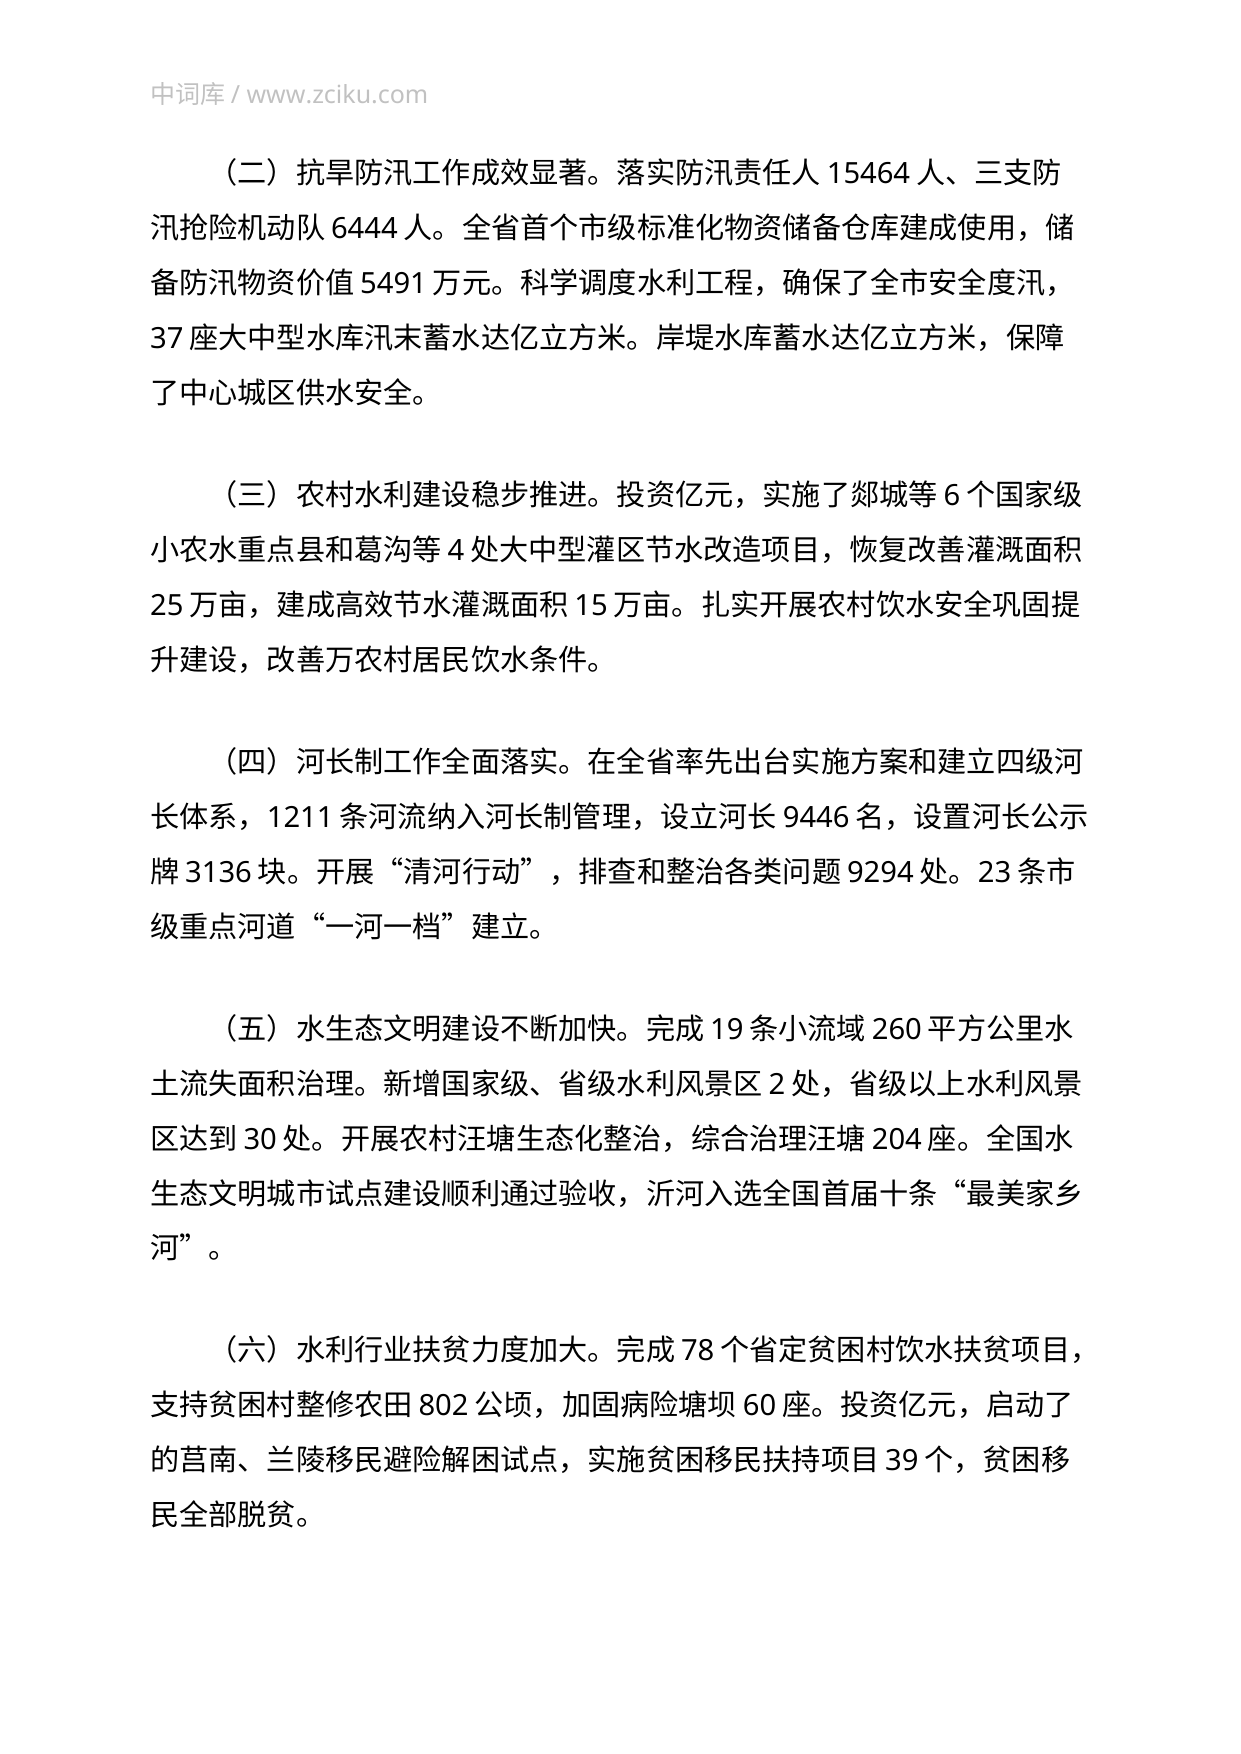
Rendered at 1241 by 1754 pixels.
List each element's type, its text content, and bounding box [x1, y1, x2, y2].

text （六）水利行业扶贫力度加大。完成78个省定贫困村饮水扶贫项目，支持贫困村整修农田802公顷，加固病险塘坝60座。投资亿元，启动了的莒南、兰陵移民避险解困试点，实施贫困移民扶持项目39个，贫困移民全部脱贫。 [150, 1327, 1090, 1534]
text （五）水生态文明建设不断加快。完成19条小流域260平方公里水土流失面积治理。新增国家级、省级水利风景区2处，省级以上水利风景区达到30处。开展农村汪塘生态化整治，综合治理汪塘204座。全国水生态文明城市试点建设顺利通过验收，沂河入选全国首届十条“最美家乡河”。 [150, 1005, 1090, 1267]
text （二）抗旱防汛工作成效显著。落实防汛责任人15464人、三支防汛抢险机动队6444人。全省首个市级标准化物资储备仓库建成使用，储备防汛物资价值5491万元。科学调度水利工程，确保了全市安全度汛，37座大中型水库汛末蓄水达亿立方米。岸堤水库蓄水达亿立方米，保障了中心城区供水安全。 [150, 150, 1090, 412]
text （三）农村水利建设稳步推进。投资亿元，实施了郯城等6个国家级小农水重点县和葛沟等4处大中型灌区节水改造项目，恢复改善灌溉面积25万亩，建成高效节水灌溉面积15万亩。扎实开展农村饮水安全巩固提升建设，改善万农村居民饮水条件。 [150, 472, 1090, 679]
text （四）河长制工作全面落实。在全省率先出台实施方案和建立四级河长体系，1211条河流纳入河长制管理，设立河长9446名，设置河长公示牌3136块。开展“清河行动”，排查和整治各类问题9294处。23条市级重点河道“一河一档”建立。 [150, 738, 1090, 946]
